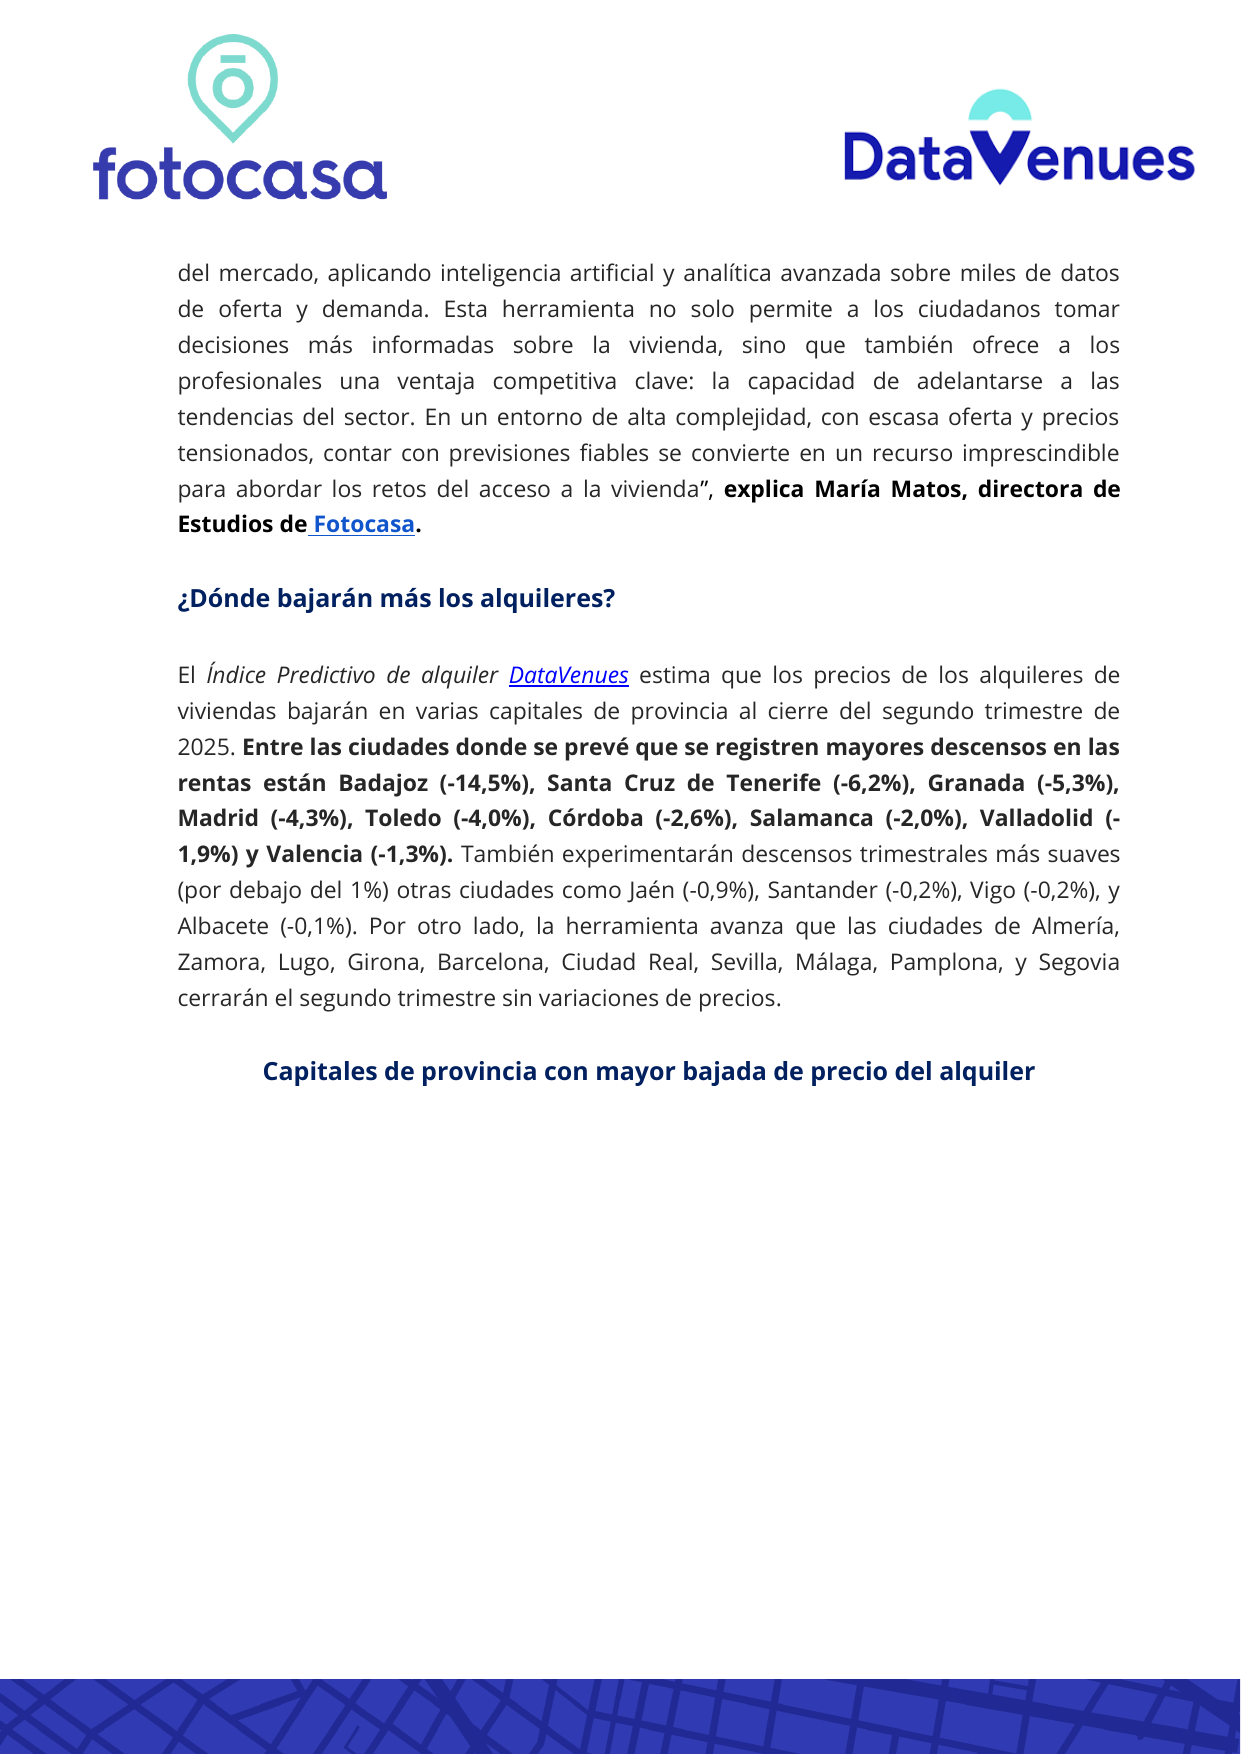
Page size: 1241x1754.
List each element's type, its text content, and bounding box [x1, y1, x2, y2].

picture [817, 68, 1204, 216]
text Capitales de provincia con mayor bajada de precio del alquiler [177, 1054, 1121, 1088]
text El Índice Predictivo de alquiler DataVenues estima que los precios de los alquileres de viviendas bajarán en varias capitales de provincia al cierre del segundo trimestre de 2025. Entre las ciudades donde se prevé que se registren mayores descensos en las rentas están Badajoz (-14,5%), Santa Cruz de Tenerife (-6,2%), Granada (-5,3%), Madrid (-4,3%), Toledo (-4,0%), Córdoba (-2,6%), Salamanca (-2,0%), Valladolid (-1,9%) y Valencia (-1,3%). También experimentarán descensos trimestrales más suaves (por debajo del 1%) otras ciudades como Jaén (-0,9%), Santander (-0,2%), Vigo (-0,2%), y Albacete (-0,1%). Por otro lado, la herramienta avanza que las ciudades de Almería, Zamora, Lugo, Girona, Barcelona, Ciudad Real, Sevilla, Málaga, Pamplona, y Segovia cerrarán el segundo trimestre sin variaciones de precios. [177, 659, 1121, 1013]
picture [0, 34, 457, 202]
picture [0, 1679, 1241, 1754]
text ¿Dónde bajarán más los alquileres? [177, 580, 1121, 614]
